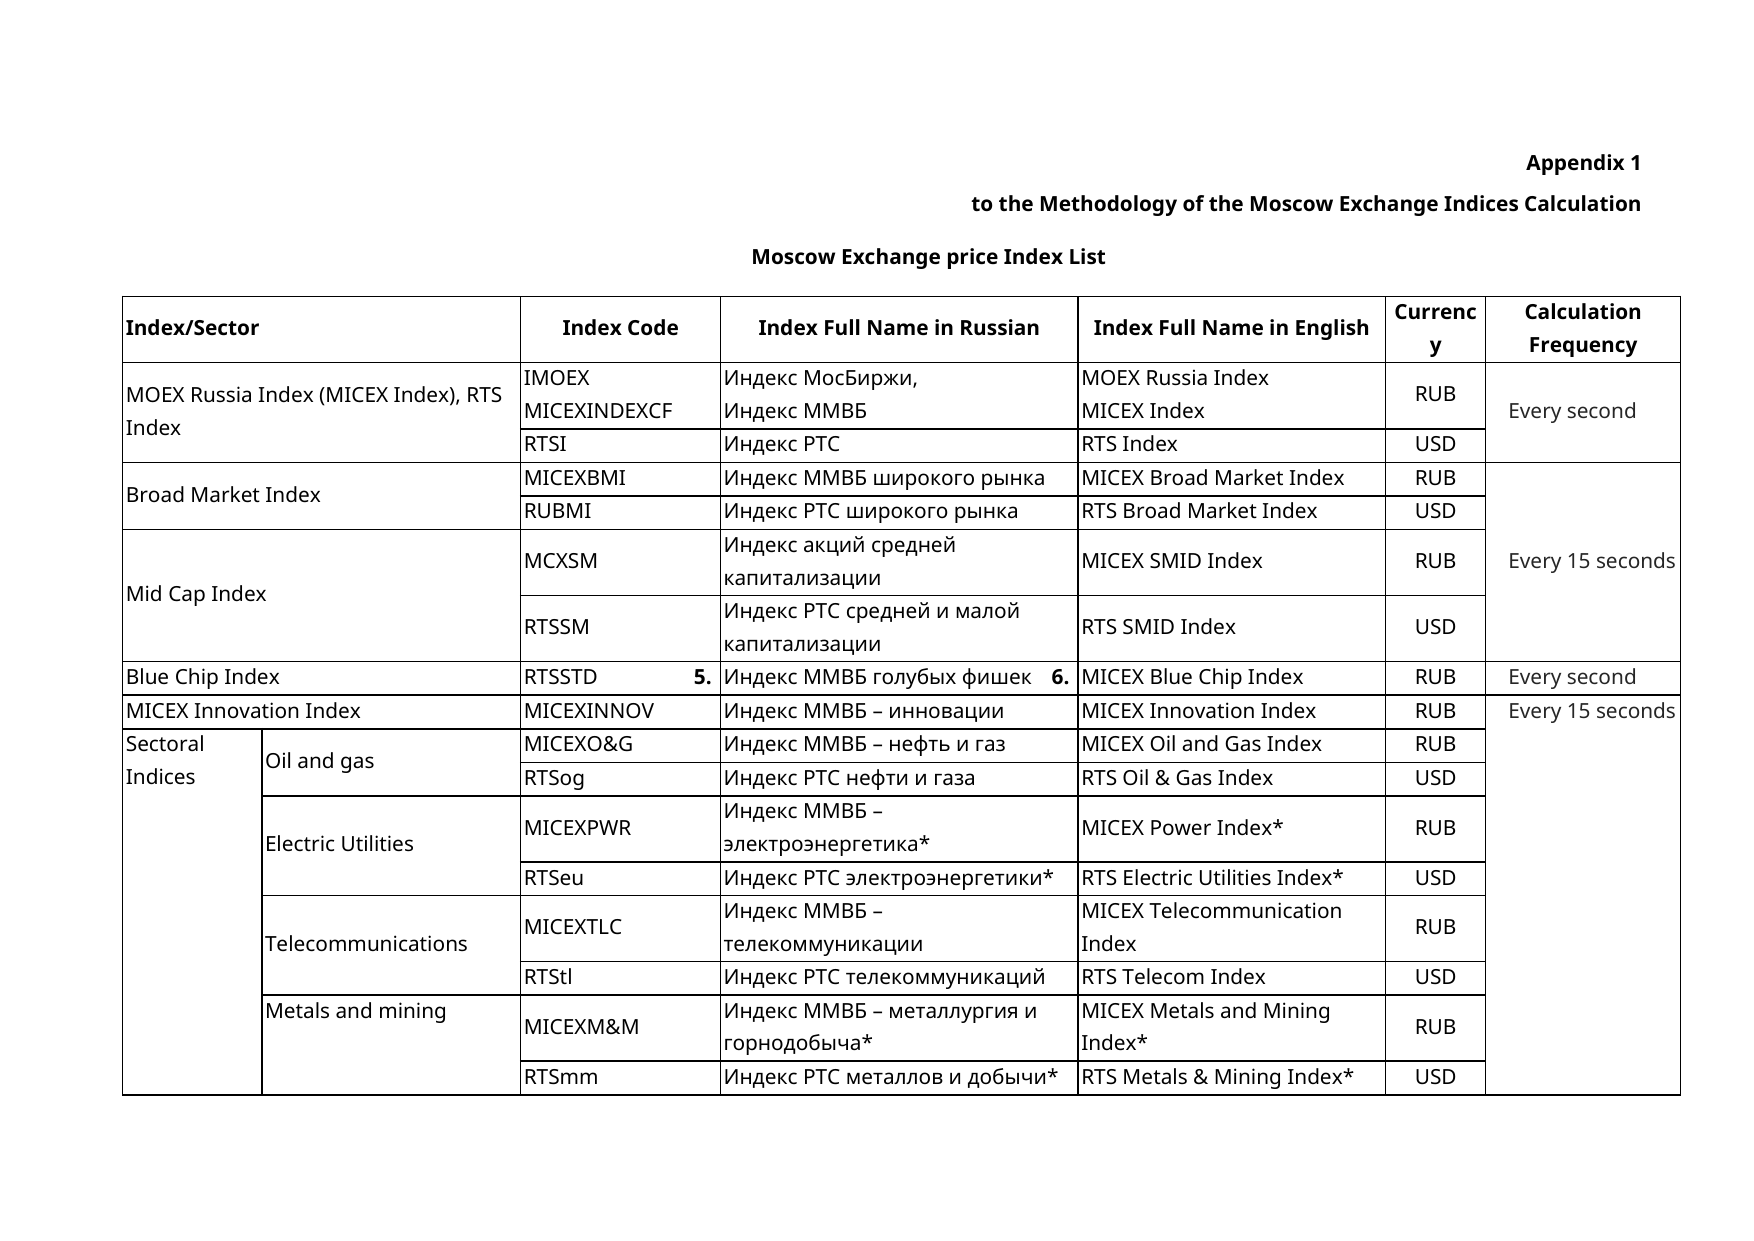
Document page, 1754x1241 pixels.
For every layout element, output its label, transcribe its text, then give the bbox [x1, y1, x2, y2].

text Moscow Exchange price Index List [216, 242, 1642, 271]
table_cell RUBMI [521, 497, 720, 528]
table_cell RTS Broad Market Index [1079, 497, 1385, 528]
table_cell USD [1386, 497, 1485, 528]
table_header Calculation Frequency [1486, 297, 1680, 362]
table_cell Blue Chip Index [123, 662, 520, 694]
table_cell RUB [1386, 363, 1485, 428]
table_cell RTSog [521, 763, 720, 795]
table_cell MCXSM [521, 530, 720, 594]
table_cell MICEX Broad Market Index [1079, 463, 1385, 495]
table_cell MICEXTLC [521, 896, 720, 961]
table_cell RTStl [521, 962, 720, 994]
table_cell Индекс ММВБ – телекоммуникации [721, 896, 1077, 961]
text to the Methodology of the Moscow Exchange Indices Calculation [216, 189, 1642, 217]
table_cell MOEX Russia Index MICEX Index [1079, 363, 1385, 428]
table_cell MOEX Russia Index (MICEX Index), RTS Index [123, 363, 520, 461]
table_cell RUB [1386, 463, 1485, 495]
table_cell MICEX SMID Index [1079, 530, 1385, 594]
table_cell MICEX Oil and Gas Index [1079, 730, 1385, 761]
subtitle Appendix 1 [112, 148, 1642, 176]
table_cell Индекс ММВБ голубых фишек [721, 662, 1077, 694]
table_cell RUB [1386, 996, 1485, 1060]
table_cell Индекс РТС нефти и газа [721, 763, 1077, 795]
table_cell MICEX Blue Chip Index [1079, 662, 1385, 694]
table_cell Индекс РТС телекоммуникаций [721, 962, 1077, 994]
table_cell MICEXPWR [521, 797, 720, 861]
table_cell Индекс РТС [721, 430, 1077, 461]
table_cell MICEXBMI [521, 463, 720, 495]
table_cell RUB [1386, 896, 1485, 961]
table_cell MICEX Innovation Index [1079, 696, 1385, 728]
table_header Index Code [521, 297, 720, 362]
table_cell RTS SMID Index [1079, 596, 1385, 661]
table_cell MICEX Metals and Mining Index* [1079, 996, 1385, 1060]
table_cell RTSmm [521, 1062, 720, 1094]
table_cell Индекс РТС металлов и добычи* [721, 1062, 1077, 1094]
table_cell Индекс РТС электроэнергетики* [721, 863, 1077, 894]
table_cell USD [1386, 596, 1485, 661]
table_cell Every second [1486, 662, 1680, 694]
table_cell Индекс ММВБ – нефть и газ [721, 730, 1077, 761]
table_header Index Full Name in English [1079, 297, 1385, 362]
table_cell RTS Electric Utilities Index* [1079, 863, 1385, 894]
table_cell MICEXO&G [521, 730, 720, 761]
table_cell RTSSTD [521, 662, 720, 694]
table_cell Индекс РТС широкого рынка [721, 497, 1077, 528]
table_cell Electric Utilities [263, 797, 520, 894]
table_header Currency [1386, 297, 1485, 362]
table_cell Every second [1486, 363, 1680, 461]
table_cell Индекс ММВБ широкого рынка [721, 463, 1077, 495]
table_cell RTSeu [521, 863, 720, 894]
table_cell IMOEX MICEXINDEXCF [521, 363, 720, 428]
table_cell Every 15 seconds [1486, 463, 1680, 661]
table_cell RTS Index [1079, 430, 1385, 461]
table_cell USD [1386, 763, 1485, 795]
table_cell Индекс МосБиржи, Индекс ММВБ [721, 363, 1077, 428]
table_cell Индекс РТС средней и малой капитализации [721, 596, 1077, 661]
table_cell RUB [1386, 662, 1485, 694]
table_cell Metals and mining [263, 996, 520, 1094]
table_header Index/Sector [123, 297, 520, 362]
table_cell Индекс ММВБ – металлургия и горнодобыча* [721, 996, 1077, 1060]
table_cell USD [1386, 1062, 1485, 1094]
table_cell RTS Oil & Gas Index [1079, 763, 1385, 795]
table_cell MICEX Innovation Index [123, 696, 520, 728]
table_cell USD [1386, 863, 1485, 894]
table_cell RUB [1386, 530, 1485, 594]
table_cell MICEX Telecommunication Index [1079, 896, 1385, 961]
table_cell MICEXINNOV [521, 696, 720, 728]
table_cell USD [1386, 962, 1485, 994]
table_cell Telecommunications [263, 896, 520, 994]
table_cell RUB [1386, 696, 1485, 728]
table_cell RTS Metals & Mining Index* [1079, 1062, 1385, 1094]
table_cell Sectoral Indices [123, 730, 261, 1094]
table_cell RUB [1386, 797, 1485, 861]
table_cell Mid Cap Index [123, 530, 520, 661]
table_cell USD [1386, 430, 1485, 461]
table_cell Broad Market Index [123, 463, 520, 528]
table_header Index Full Name in Russian [721, 297, 1077, 362]
table_cell MICEX Power Index* [1079, 797, 1385, 861]
table_cell Every 15 seconds [1486, 696, 1680, 1094]
table_cell Индекс ММВБ – электроэнергетика* [721, 797, 1077, 861]
table_cell Oil and gas [263, 730, 520, 795]
table_cell MICEXM&M [521, 996, 720, 1060]
table_cell Индекс ММВБ – инновации [721, 696, 1077, 728]
table_cell Индекс акций средней капитализации [721, 530, 1077, 594]
table_cell RTSI [521, 430, 720, 461]
table_cell RTS Telecom Index [1079, 962, 1385, 994]
table_cell RUB [1386, 730, 1485, 761]
table_cell RTSSM [521, 596, 720, 661]
